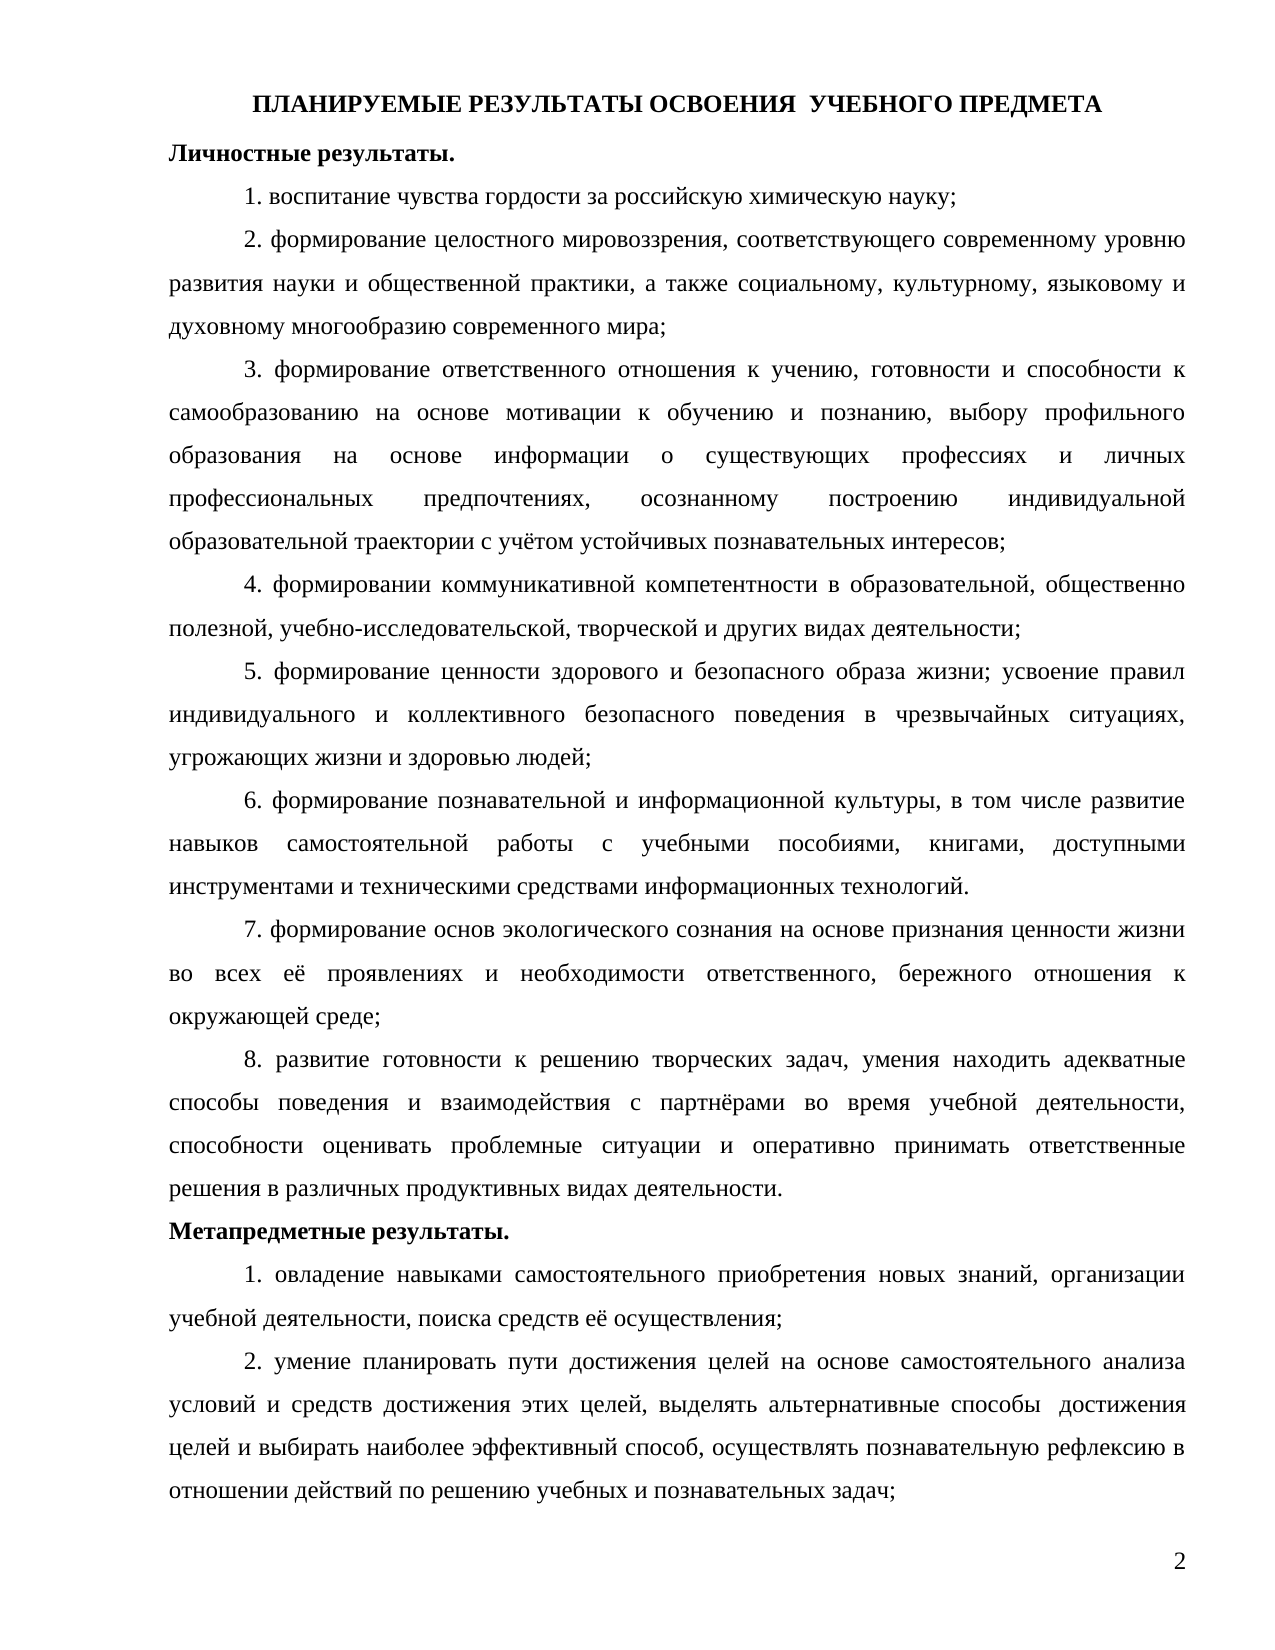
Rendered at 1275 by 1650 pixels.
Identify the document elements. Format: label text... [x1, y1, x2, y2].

text 8. развитие готовности к решению творческих задач, умения находить адекватные способы поведения и взаимодействия с партнёрами во время учебной деятельности, способности оценивать проблемные ситуации и оперативно принимать ответственные решения в различных продуктивных видах деятельности. [169, 1044, 1186, 1202]
text 4. формировании коммуникативной компетентности в образовательной, общественно полезной, учебно-исследовательской, творческой и других видах деятельности; [169, 569, 1186, 641]
text 1. воспитание чувства гордости за российскую химическую науку; [169, 181, 1186, 210]
text 6. формирование познавательной и информационной культуры, в том числе развитие навыков самостоятельной работы с учебными пособиями, книгами, доступными инструментами и техническими средствами информационных технологий. [169, 785, 1186, 900]
text 1. овладение навыками самостоятельного приобретения новых знаний, организации учебной деятельности, поиска средств её осуществления; [169, 1259, 1186, 1331]
text 3. формирование ответственного отношения к учению, готовности и способности к самообразованию на основе мотивации к обучению и познанию, выбору профильного образования на основе информации о существующих профессиях и личных профессиональных предпочтениях, осознанному построению индивидуальной образовательной траектории с учётом устойчивых познавательных интересов; [169, 354, 1186, 555]
text 2. формирование целостного мировоззрения, соответствующего современному уровню развития науки и общественной практики, а также социальному, культурному, языковому и духовному многообразию современного мира; [169, 224, 1186, 339]
text Личностные результаты. [169, 138, 1186, 167]
text Метапредметные результаты. [169, 1216, 1186, 1245]
text 5. формирование ценности здорового и безопасного образа жизни; усвоение правил индивидуального и коллективного безопасного поведения в чрезвычайных ситуациях, угрожающих жизни и здоровью людей; [169, 656, 1186, 771]
text 2. умение планировать пути достижения целей на основе самостоятельного анализа условий и средств достижения этих целей, выделять альтернативные способы достижения целей и выбирать наиболее эффективный способ, осуществлять познавательную рефлексию в отношении действий по решению учебных и познавательных задач; [169, 1346, 1186, 1504]
text ПЛАНИРУЕМЫЕ РЕЗУЛЬТАТЫ ОСВОЕНИЯ УЧЕБНОГО ПРЕДМЕТА [169, 89, 1186, 117]
text 7. формирование основ экологического сознания на основе признания ценности жизни во всех её проявлениях и необходимости ответственного, бережного отношения к окружающей среде; [169, 914, 1186, 1029]
